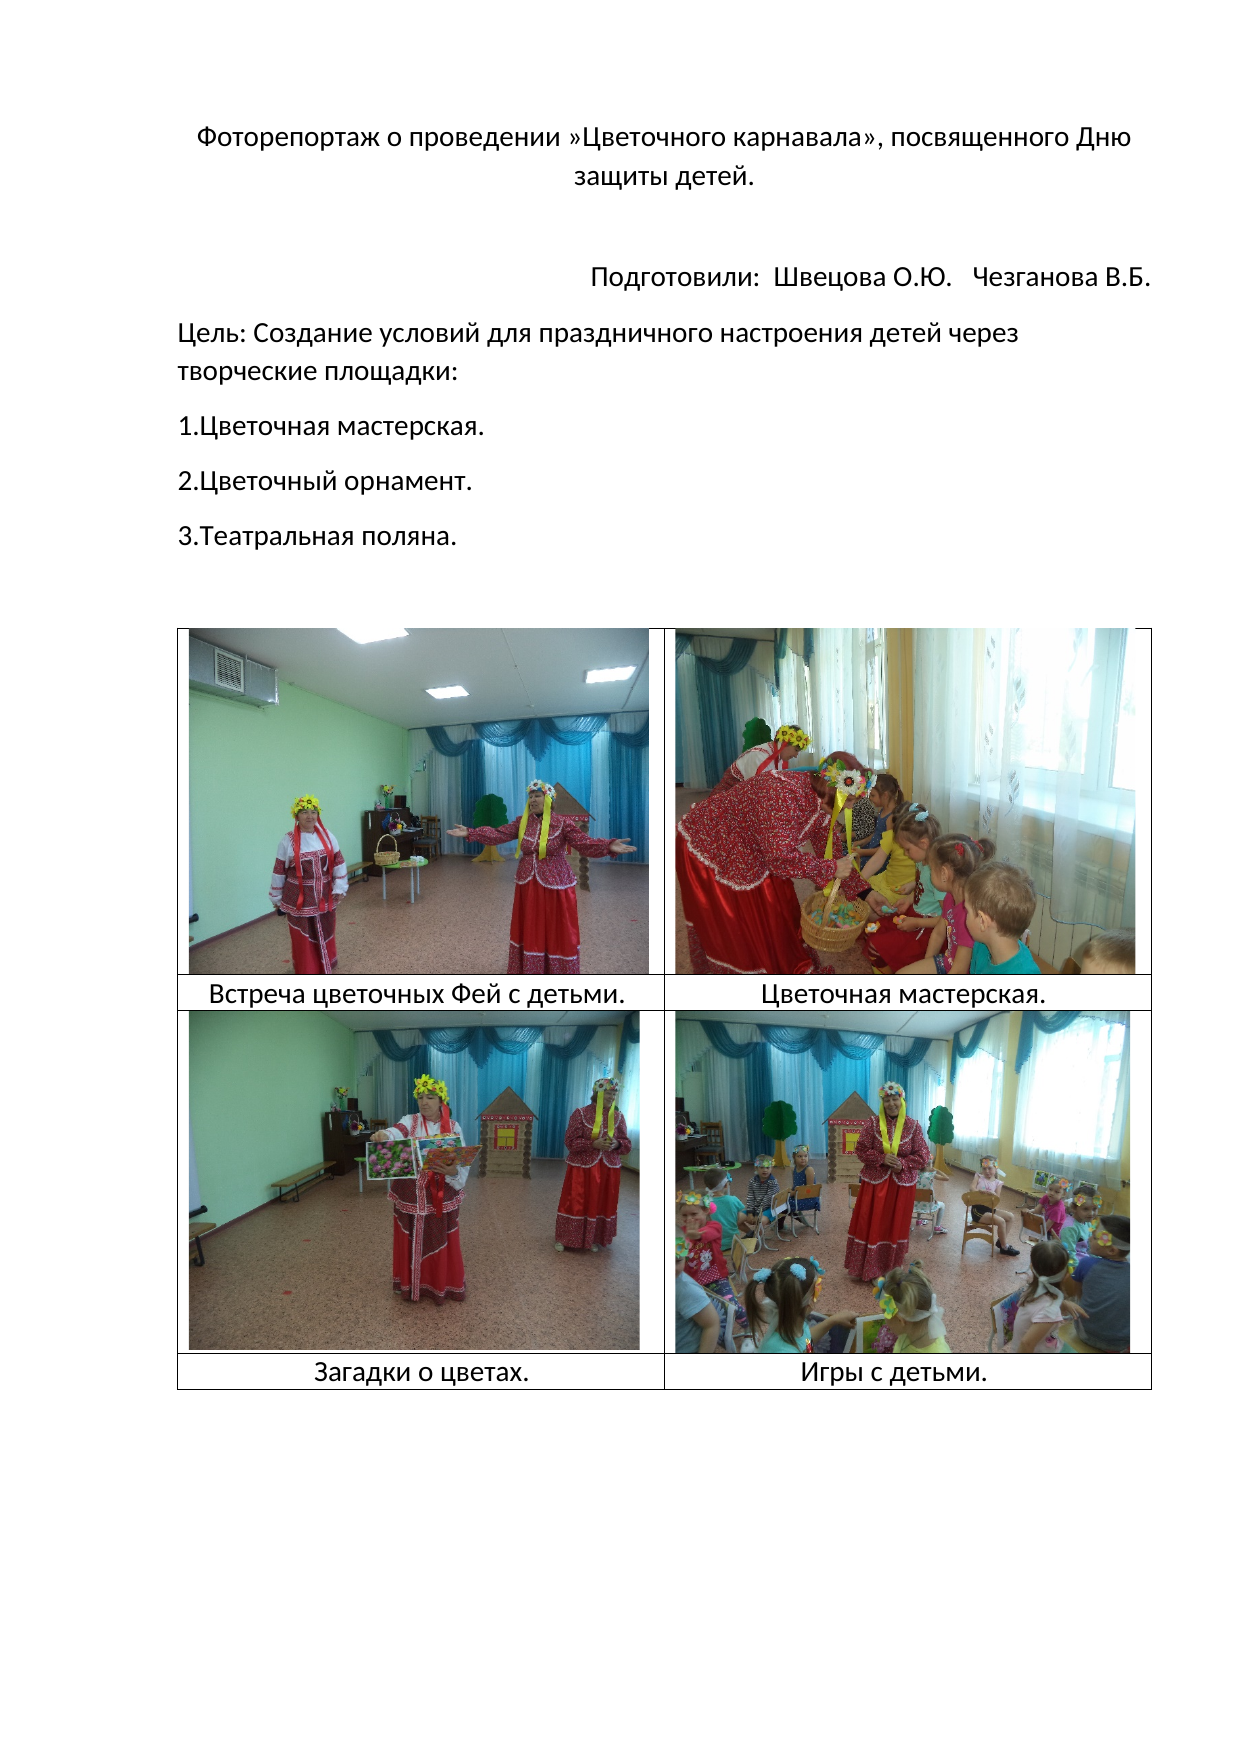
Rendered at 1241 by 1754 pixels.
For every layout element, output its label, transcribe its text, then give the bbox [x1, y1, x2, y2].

picture [188, 1011, 640, 1350]
table_header [665, 629, 675, 974]
table_cell Встреча цветочных Фей с детьми. [178, 975, 664, 1010]
text 1.Цветочная мастерская. [177, 407, 1152, 443]
table_cell [178, 1011, 664, 1352]
table_cell Загадки о цветах. [178, 1354, 664, 1389]
table_cell Цветочная мастерская. [665, 975, 1151, 1010]
table_header [1136, 629, 1151, 974]
table_header [649, 629, 664, 974]
text Подготовили: Швецова О.Ю. Чезганова В.Б. [177, 258, 1152, 294]
text Фоторепортаж о проведении »Цветочного карнавала», посвященного Дню защиты детей. [177, 118, 1152, 192]
text 2.Цветочный орнамент. [177, 462, 1152, 498]
text 3.Театральная поляна. [177, 517, 1152, 553]
text Цель: Создание условий для праздничного настроения детей через творческие площадки: [177, 314, 1152, 388]
table_cell [665, 1011, 675, 1352]
table_header [178, 629, 188, 974]
table_cell [1131, 1011, 1151, 1352]
picture [188, 628, 649, 974]
picture [675, 1011, 1131, 1353]
picture [675, 628, 1136, 974]
table_cell Игры с детьми. [665, 1354, 1151, 1389]
